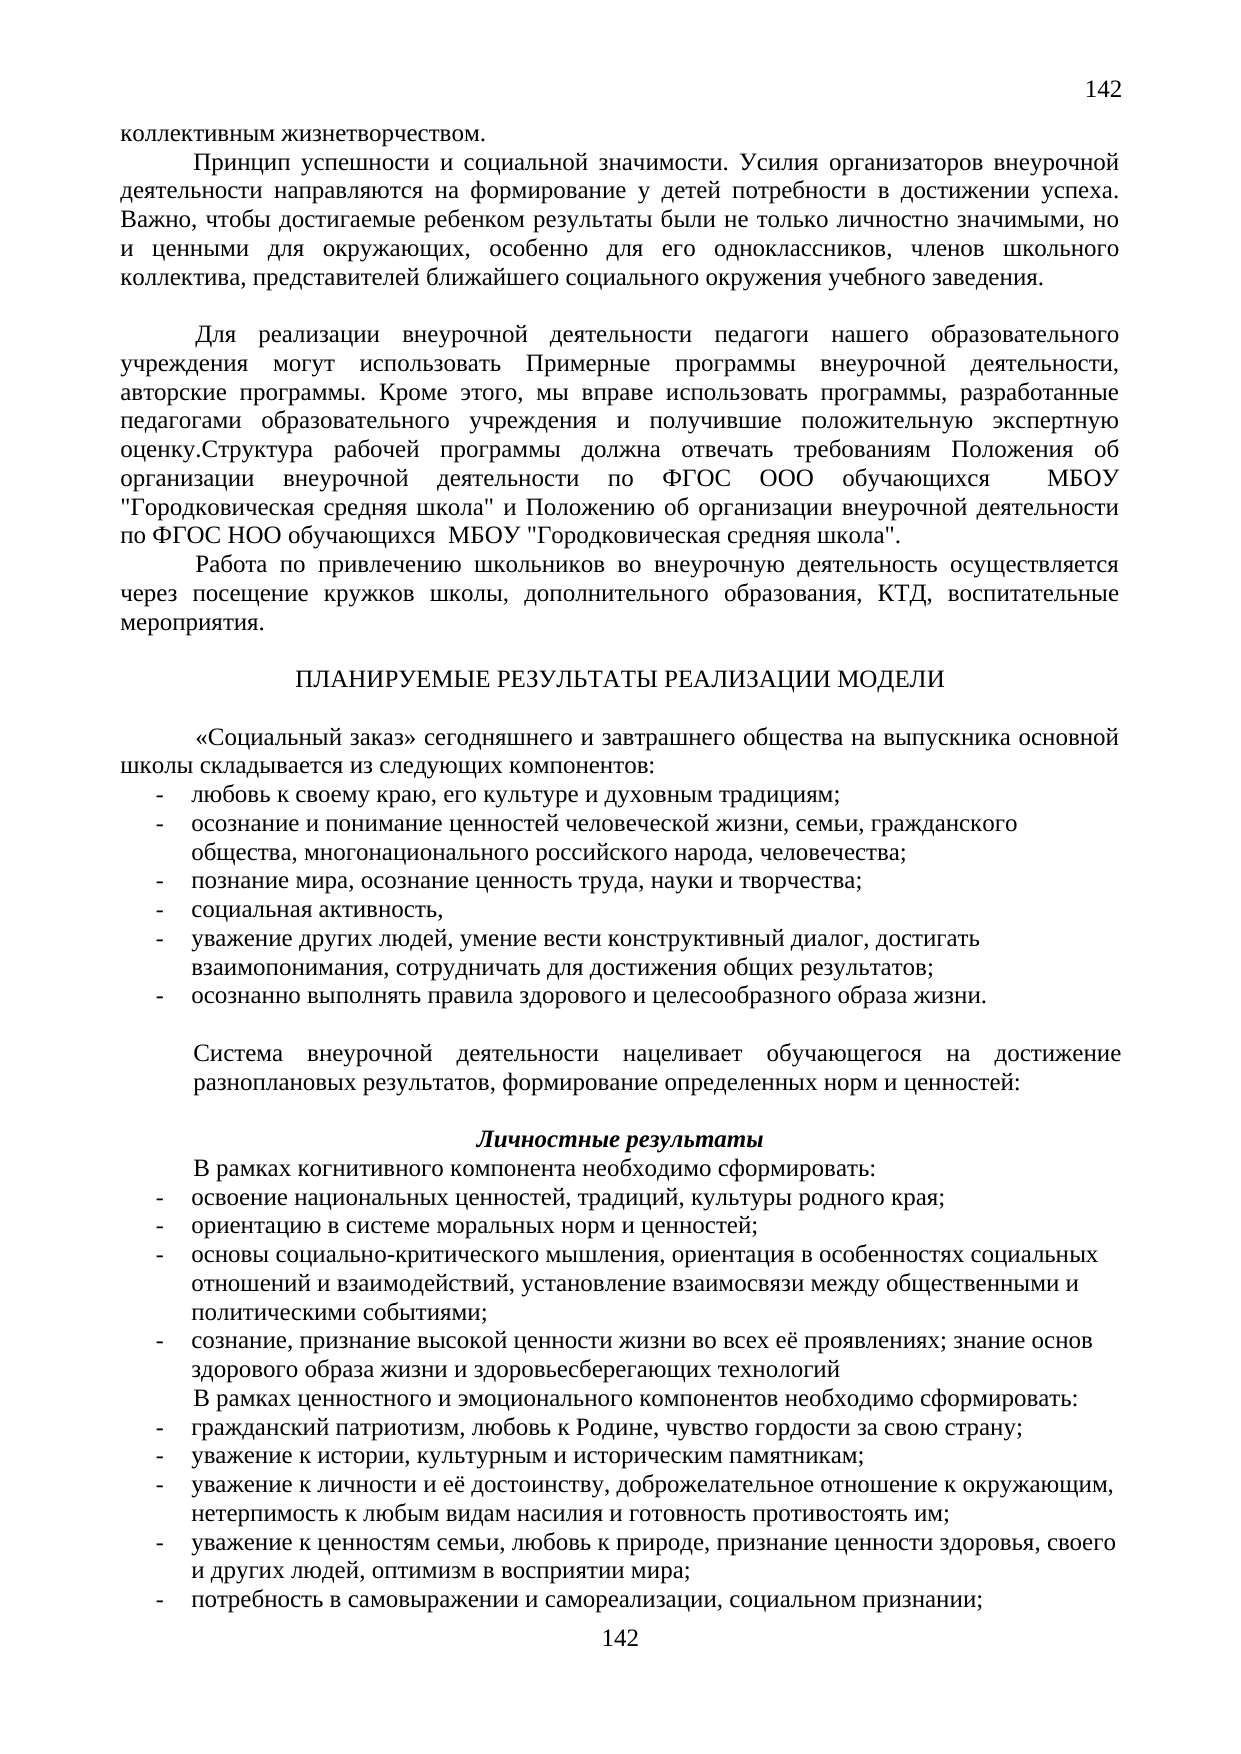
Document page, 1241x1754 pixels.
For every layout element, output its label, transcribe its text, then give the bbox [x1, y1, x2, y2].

list осознанно выполнять правила здорового и целесообразного образа жизни. [156, 981, 1122, 1009]
text В рамках ценностного и эмоционального компонентов необходимо сформировать: [120, 1383, 1122, 1412]
text Работа по привлечению школьников во внеурочную деятельность осуществляется через посещение кружков школы, дополнительного образования, КТД, воспитательные мероприятия. [120, 549, 1120, 636]
list освоение национальных ценностей, традиций, культуры родного края; [156, 1182, 1122, 1211]
text «Социальный заказ» сегодняшнего и завтрашнего общества на выпускника основной школы складывается из следующих компонентов: [120, 722, 1120, 779]
text Для реализации внеурочной деятельности педагоги нашего образовательного учреждения могут использовать Примерные программы внеурочной деятельности, авторские программы. Кроме этого, мы вправе использовать программы, разработанные педагогами образовательного учреждения и получившие положительную экспертную оценку.Структура рабочей программы должна отвечать требованиям Положения об организации внеурочной деятельности по ФГОС ООО обучающихся МБОУ "Городковическая средняя школа" и Положению об организации внеурочной деятельности по ФГОС НОО обучающихся МБОУ "Городковическая средняя школа". [120, 319, 1120, 549]
text Принцип успешности и социальной значимости. Усилия организаторов внеурочной деятельности направляются на формирование у детей потребности в достижении успеха. Важно, чтобы достигаемые ребенком результаты были не только личностно значимыми, но и ценными для окружающих, особенно для его одноклассников, членов школьного коллектива, представителей ближайшего социального окружения учебного заведения. [120, 147, 1120, 291]
list потребность в самовыражении и самореализации, социальном признании; [156, 1584, 1122, 1613]
list социальная активность, [156, 894, 1122, 923]
list сознание, признание высокой ценности жизни во всех её проявлениях; знание основ здорового образа жизни и здоровьесберегающих технологий [156, 1326, 1122, 1383]
list познание мира, осознание ценность труда, науки и творчества; [156, 866, 1122, 894]
list гражданский патриотизм, любовь к Родине, чувство гордости за свою страну; [156, 1412, 1122, 1441]
list основы социально-критического мышления, ориентация в особенностях социальных отношений и взаимодействий, установление взаимосвязи между общественными и политическими событиями; [156, 1239, 1122, 1326]
list уважение к ценностям семьи, любовь к природе, признание ценности здоровья, своего и других людей, оптимизм в восприятии мира; [156, 1527, 1122, 1584]
list уважение других людей, умение вести конструктивный диалог, достигать взаимопонимания, сотрудничать для достижения общих результатов; [156, 923, 1122, 981]
list уважение к истории, культурным и историческим памятникам; [156, 1441, 1122, 1469]
subtitle Личностные результаты [118, 1124, 1122, 1153]
list уважение к личности и её достоинству, доброжелательное отношение к окружающим, нетерпимость к любым видам насилия и готовность противостоять им; [156, 1469, 1122, 1527]
list осознание и понимание ценностей человеческой жизни, семьи, гражданского общества, многонационального российского народа, человечества; [156, 808, 1122, 866]
subtitle ПЛАНИРУЕМЫЕ РЕЗУЛЬТАТЫ РЕАЛИЗАЦИИ МОДЕЛИ [118, 664, 1122, 693]
list ориентацию в системе моральных норм и ценностей; [156, 1211, 1122, 1239]
text Система внеурочной деятельности нацеливает обучающегося на достижение разноплановых результатов, формирование определенных норм и ценностей: [193, 1038, 1122, 1096]
text В рамках когнитивного компонента необходимо сформировать: [193, 1153, 1122, 1182]
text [120, 118, 1120, 147]
list любовь к своему краю, его культуре и духовным традициям; [156, 779, 1122, 808]
